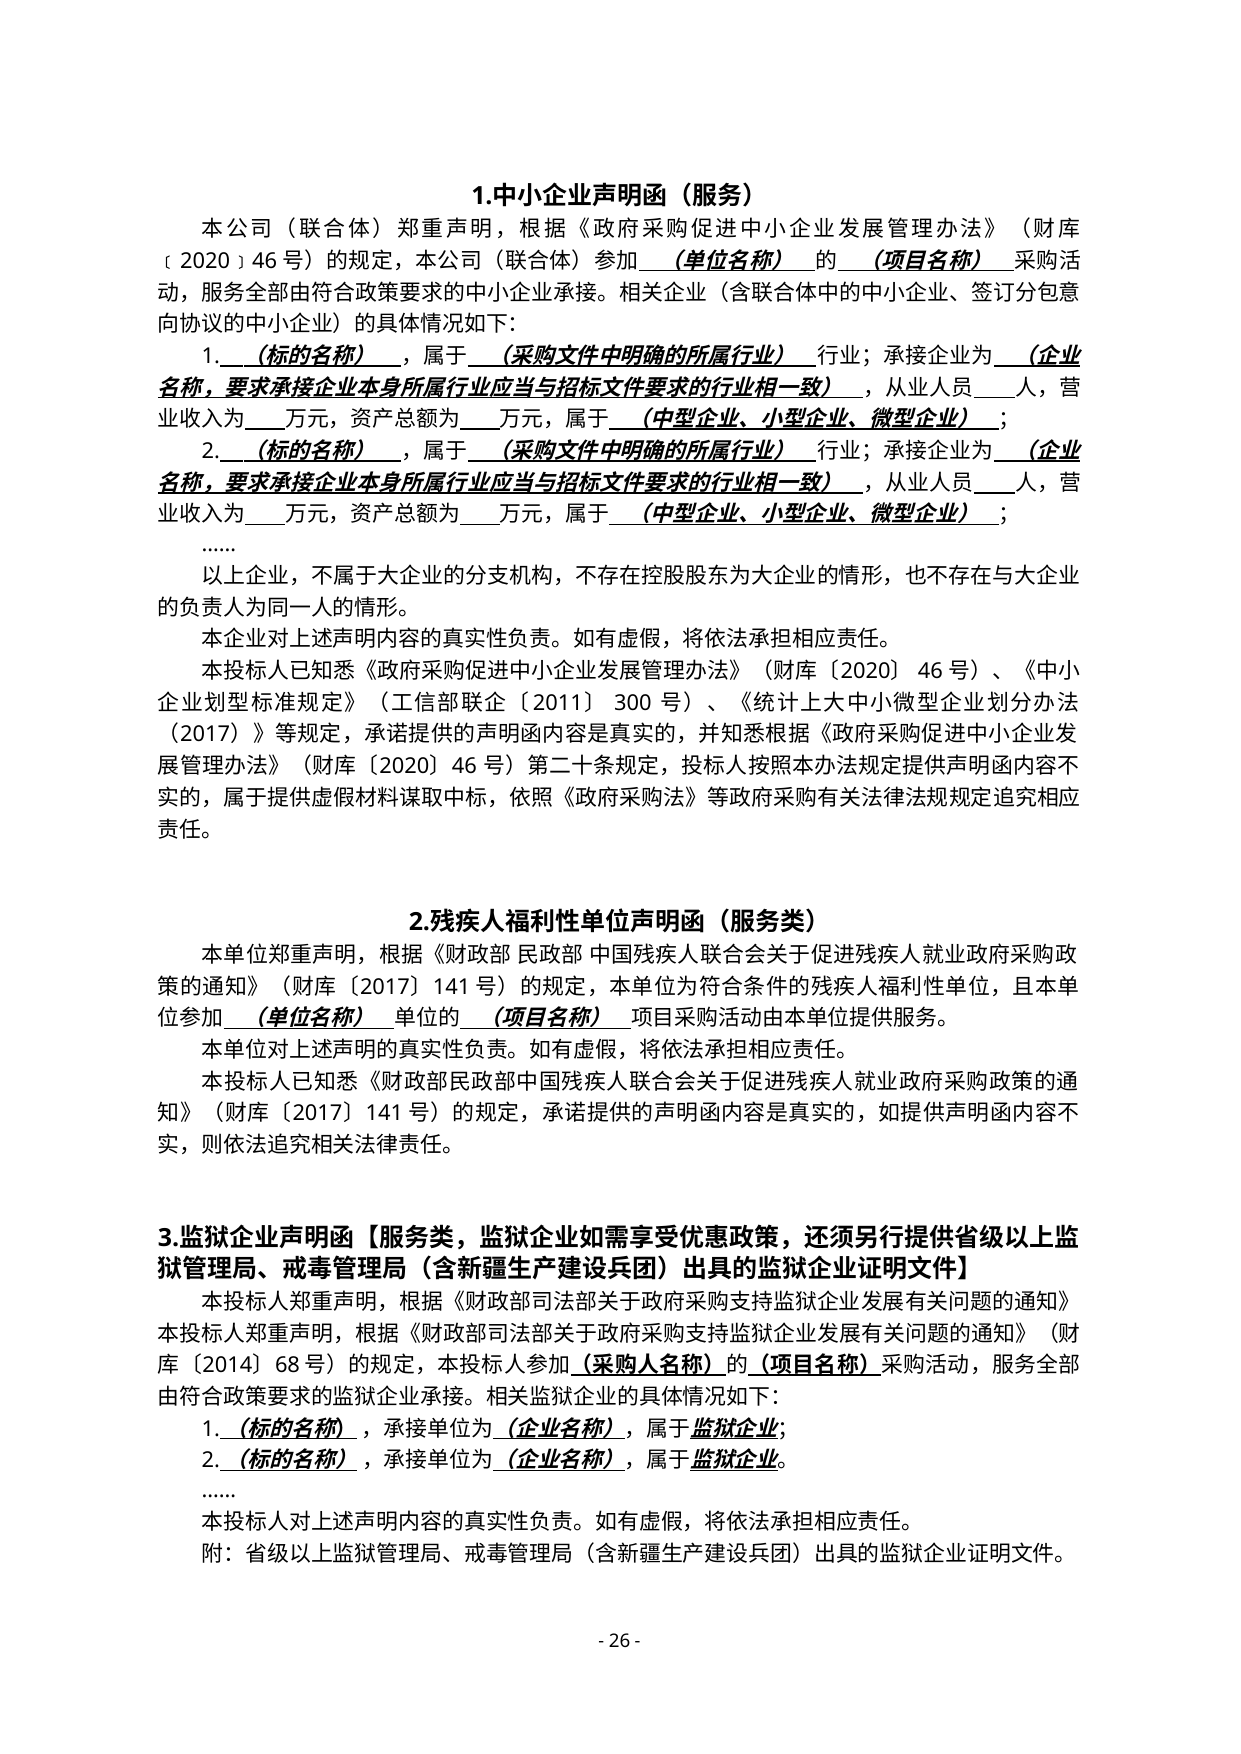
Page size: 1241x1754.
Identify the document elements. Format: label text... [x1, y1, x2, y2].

text 本公司（联合体）郑重声明，根据《政府采购促进中小企业发展管理办法》（财库﹝2020﹞46号）的规定，本公司（联合体）参加 （单位名称） 的 （项目名称） 采购活动，服务全部由符合政策要求的中小企业承接。相关企业（含联合体中的中小企业、签订分包意向协议的中小企业）的具体情况如下： [158, 211, 1081, 338]
text …… [158, 1474, 1081, 1504]
text 本单位郑重声明，根据《财政部 民政部 中国残疾人联合会关于促进残疾人就业政府采购政策的通知》（财库〔2017〕141号）的规定，本单位为符合条件的残疾人福利性单位，且本单位参加 （单位名称） 单位的 （项目名称） 项目采购活动由本单位提供服务。 [158, 937, 1081, 1032]
text 2. （标的名称） ，属于 （采购文件中明确的所属行业） 行业；承接企业为 （企业名称，要求承接企业本身所属行业应当与招标文件要求的行业相一致） ，从业人员 人，营业收入为 万元，资产总额为 万元，属于 （中型企业、小型企业、微型企业） ； [158, 433, 1081, 528]
text 本单位对上述声明的真实性负责。如有虚假，将依法承担相应责任。 [158, 1032, 1081, 1064]
text 附：省级以上监狱管理局、戒毒管理局（含新疆生产建设兵团）出具的监狱企业证明文件。 [158, 1536, 1081, 1567]
text 本投标人对上述声明内容的真实性负责。如有虚假，将依法承担相应责任。 [158, 1504, 1081, 1536]
text 3.监狱企业声明函【服务类，监狱企业如需享受优惠政策，还须另行提供省级以上监狱管理局、戒毒管理局（含新疆生产建设兵团）出具的监狱企业证明文件】 [158, 1221, 1081, 1284]
text 以上企业，不属于大企业的分支机构，不存在控股股东为大企业的情形，也不存在与大企业的负责人为同一人的情形。 [158, 558, 1081, 621]
text 2. （标的名称） ，承接单位为（企业名称），属于监狱企业。 [158, 1442, 1081, 1474]
text 本投标人已知悉《财政部民政部中国残疾人联合会关于促进残疾人就业政府采购政策的通知》（财库〔2017〕141号）的规定，承诺提供的声明函内容是真实的，如提供声明函内容不实，则依法追究相关法律责任。 [158, 1064, 1081, 1159]
text 本投标人已知悉《政府采购促进中小企业发展管理办法》（财库〔2020〕 46 号）、《中小企业划型标准规定》（工信部联企〔2011〕 300 号）、《统计上大中小微型企业划分办法（2017）》等规定，承诺提供的声明函内容是真实的，并知悉根据《政府采购促进中小企业发展管理办法》（财库〔2020〕46 号）第二十条规定，投标人按照本办法规定提供声明函内容不实的，属于提供虚假材料谋取中标，依照《政府采购法》等政府采购有关法律法规规定追究相应责任。 [158, 653, 1081, 843]
text 本企业对上述声明内容的真实性负责。如有虚假，将依法承担相应责任。 [158, 621, 1081, 653]
text 2.残疾人福利性单位声明函（服务类） [158, 906, 1081, 937]
text 1. （标的名称） ，承接单位为（企业名称），属于监狱企业； [158, 1411, 1081, 1442]
text 1.中小企业声明函（服务） [158, 180, 1081, 211]
text 1. （标的名称） ，属于 （采购文件中明确的所属行业） 行业；承接企业为 （企业名称，要求承接企业本身所属行业应当与招标文件要求的行业相一致） ，从业人员 人，营业收入为 万元，资产总额为 万元，属于 （中型企业、小型企业、微型企业） ； [158, 338, 1081, 433]
text 本投标人郑重声明，根据《财政部司法部关于政府采购支持监狱企业发展有关问题的通知》本投标人郑重声明，根据《财政部司法部关于政府采购支持监狱企业发展有关问题的通知》（财库〔2014〕68号）的规定，本投标人参加（采购人名称）的（项目名称）采购活动，服务全部由符合政策要求的监狱企业承接。相关监狱企业的具体情况如下： [158, 1284, 1081, 1411]
text …… [158, 528, 1081, 558]
